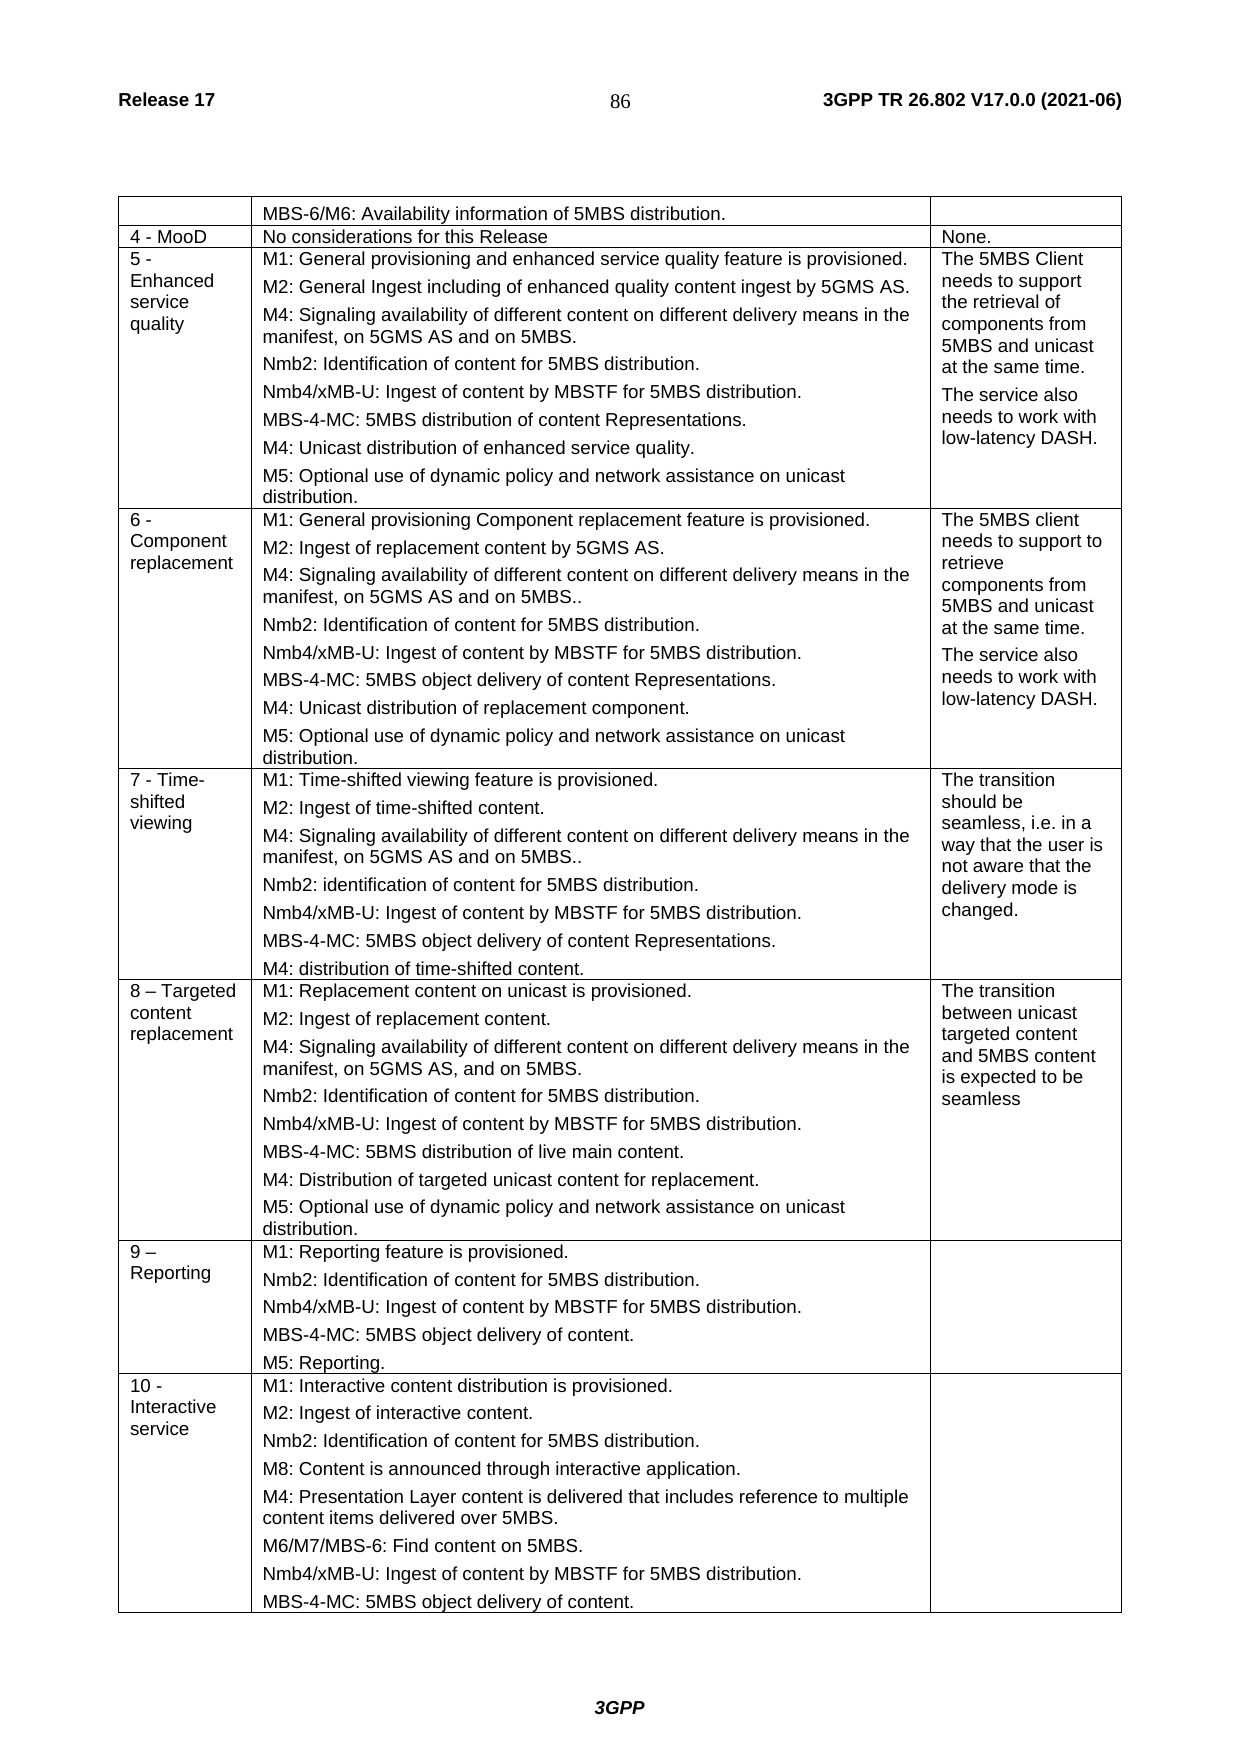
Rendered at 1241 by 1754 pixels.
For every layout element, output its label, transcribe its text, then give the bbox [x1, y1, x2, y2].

table_cell M1: Interactive content distribution is provisioned. M2: Ingest of interactive content. Nmb2: Identification of content for 5MBS distribution. M8: Content is announced through interactive application. M4: Presentation Layer content is delivered that includes reference to multiple content items delivered over 5MBS. M6/M7/MBS-6: Find content on 5MBS. Nmb4/xMB-U: Ingest of content by MBSTF for 5MBS distribution. MBS-4-MC: 5MBS object delivery of content. [252, 1374, 930, 1612]
table_cell [931, 1241, 1121, 1373]
table_cell [931, 1374, 1121, 1612]
table_cell No considerations for this Release [252, 226, 930, 247]
table_cell 8 – Targeted content replacement [119, 980, 251, 1239]
table_cell 4 - MooD [119, 226, 251, 247]
table_cell M1: Reporting feature is provisioned. Nmb2: Identification of content for 5MBS distribution. Nmb4/xMB-U: Ingest of content by MBSTF for 5MBS distribution. MBS-4-MC: 5MBS object delivery of content. M5: Reporting. [252, 1241, 930, 1373]
table_cell The 5MBS Client needs to support the retrieval of components from 5MBS and unicast at the same time. The service also needs to work with low-latency DASH. [931, 248, 1121, 508]
table_cell 5 - Enhanced service quality [119, 248, 251, 508]
table_cell The transition should be seamless, i.e. in a way that the user is not aware that the delivery mode is changed. [931, 769, 1121, 979]
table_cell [252, 197, 930, 224]
table_cell 7 - Time-shifted viewing [119, 769, 251, 979]
table_cell 6 - Component replacement [119, 509, 251, 768]
table_cell None. [931, 226, 1121, 247]
table_cell The 5MBS client needs to support to retrieve components from 5MBS and unicast at the same time. The service also needs to work with low-latency DASH. [931, 509, 1121, 768]
table_cell M1: Replacement content on unicast is provisioned. M2: Ingest of replacement content. M4: Signaling availability of different content on different delivery means in the manifest, on 5GMS AS, and on 5MBS. Nmb2: Identification of content for 5MBS distribution. Nmb4/xMB-U: Ingest of content by MBSTF for 5MBS distribution. MBS-4-MC: 5BMS distribution of live main content. M4: Distribution of targeted unicast content for replacement. M5: Optional use of dynamic policy and network assistance on unicast distribution. [252, 980, 930, 1239]
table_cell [931, 197, 1121, 224]
table_cell M1: General provisioning and enhanced service quality feature is provisioned. M2: General Ingest including of enhanced quality content ingest by 5GMS AS. M4: Signaling availability of different content on different delivery means in the manifest, on 5GMS AS and on 5MBS. Nmb2: Identification of content for 5MBS distribution. Nmb4/xMB-U: Ingest of content by MBSTF for 5MBS distribution. MBS-4-MC: 5MBS distribution of content Representations. M4: Unicast distribution of enhanced service quality. M5: Optional use of dynamic policy and network assistance on unicast distribution. [252, 248, 930, 508]
table_cell 9 – Reporting [119, 1241, 251, 1373]
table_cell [119, 197, 251, 224]
table_cell 10 - Interactive service [119, 1374, 251, 1612]
table_cell M1: Time-shifted viewing feature is provisioned. M2: Ingest of time-shifted content. M4: Signaling availability of different content on different delivery means in the manifest, on 5GMS AS and on 5MBS.. Nmb2: identification of content for 5MBS distribution. Nmb4/xMB-U: Ingest of content by MBSTF for 5MBS distribution. MBS-4-MC: 5MBS object delivery of content Representations. M4: distribution of time-shifted content. [252, 769, 930, 979]
table_cell M1: General provisioning Component replacement feature is provisioned. M2: Ingest of replacement content by 5GMS AS. M4: Signaling availability of different content on different delivery means in the manifest, on 5GMS AS and on 5MBS.. Nmb2: Identification of content for 5MBS distribution. Nmb4/xMB-U: Ingest of content by MBSTF for 5MBS distribution. MBS-4-MC: 5MBS object delivery of content Representations. M4: Unicast distribution of replacement component. M5: Optional use of dynamic policy and network assistance on unicast distribution. [252, 509, 930, 768]
table_cell The transition between unicast targeted content and 5MBS content is expected to be seamless [931, 980, 1121, 1239]
